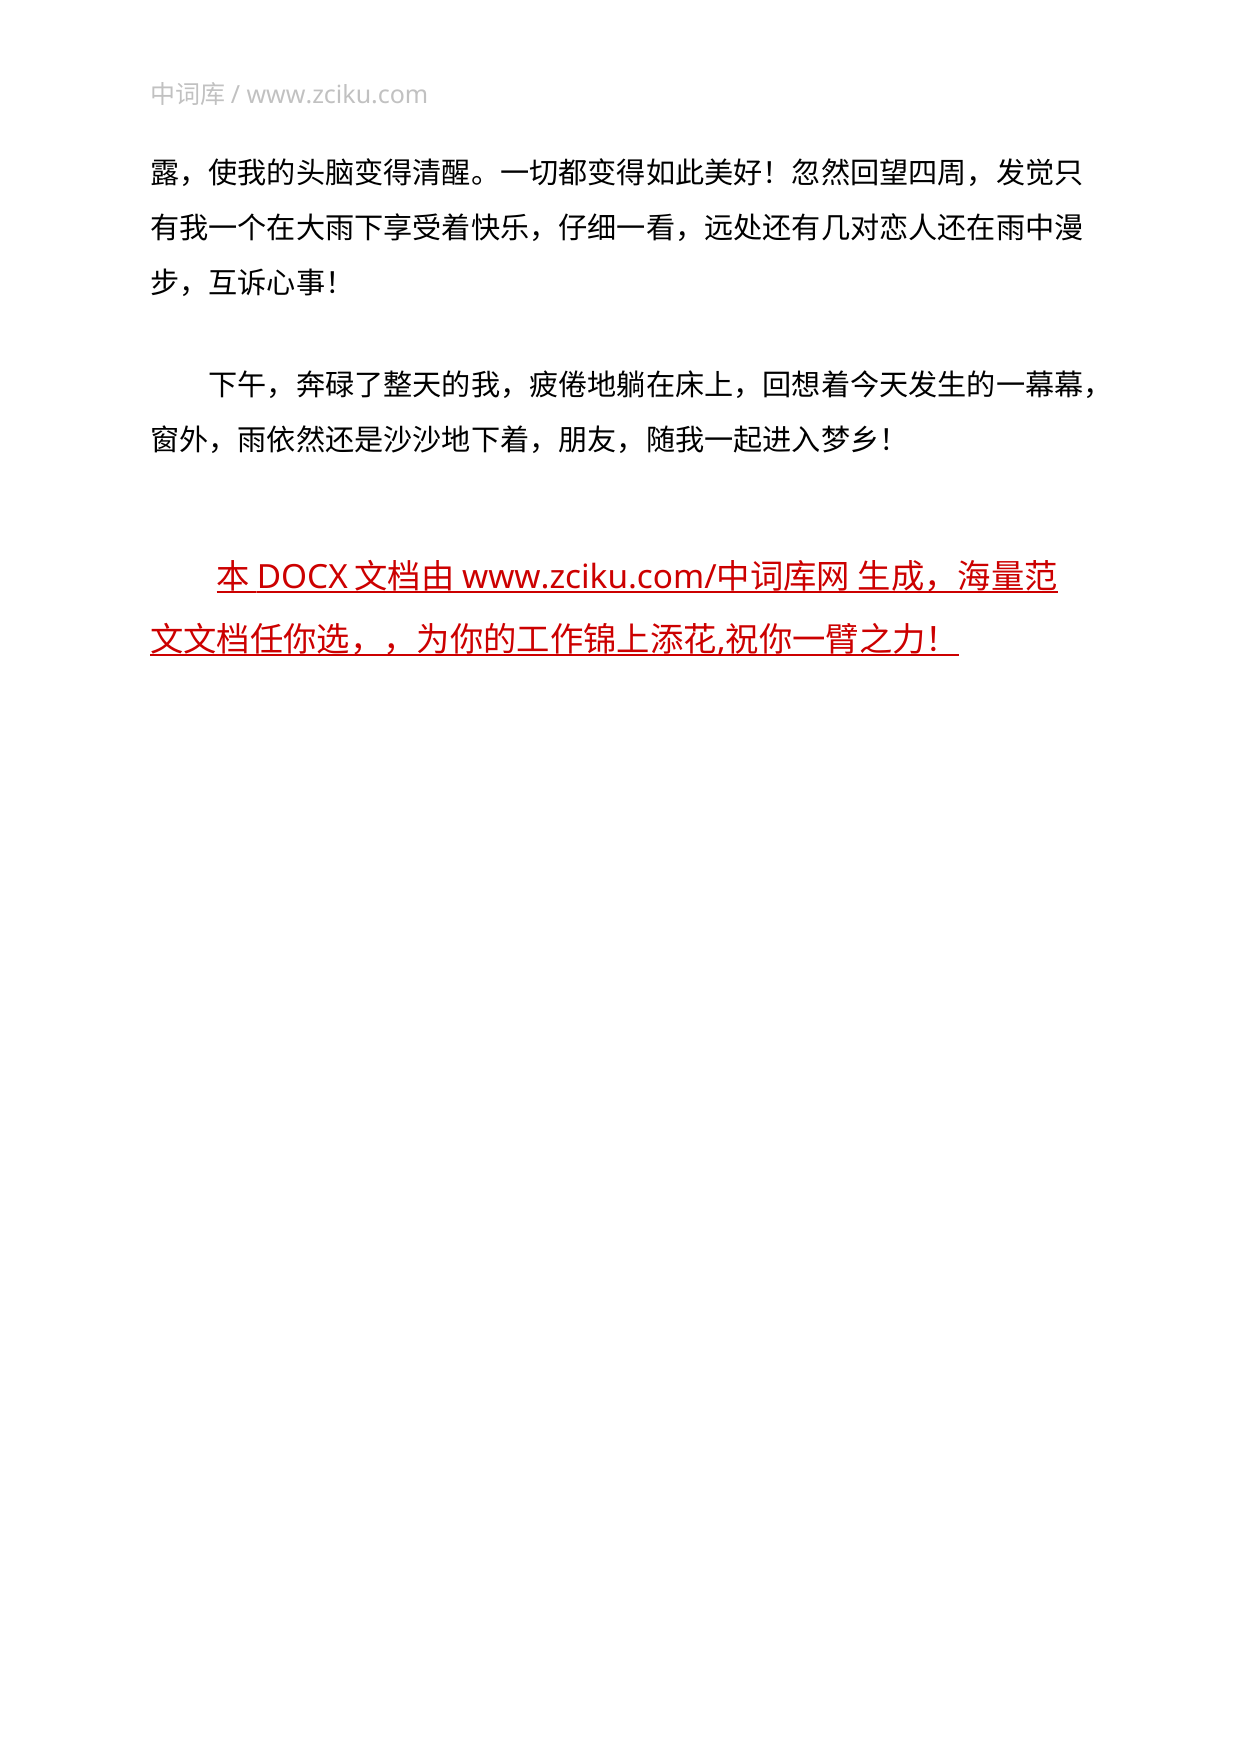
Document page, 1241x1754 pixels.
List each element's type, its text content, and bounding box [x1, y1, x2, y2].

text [150, 150, 1090, 302]
text 本DOCX文档由 www.zciku.com/中词库网 生成，海量范文文档任你选，，为你的工作锦上添花,祝你一臂之力！ [150, 549, 1090, 661]
text 下午，奔碌了整天的我，疲倦地躺在床上，回想着今天发生的一幕幕，窗外，雨依然还是沙沙地下着，朋友，随我一起进入梦乡！ [150, 362, 1090, 459]
